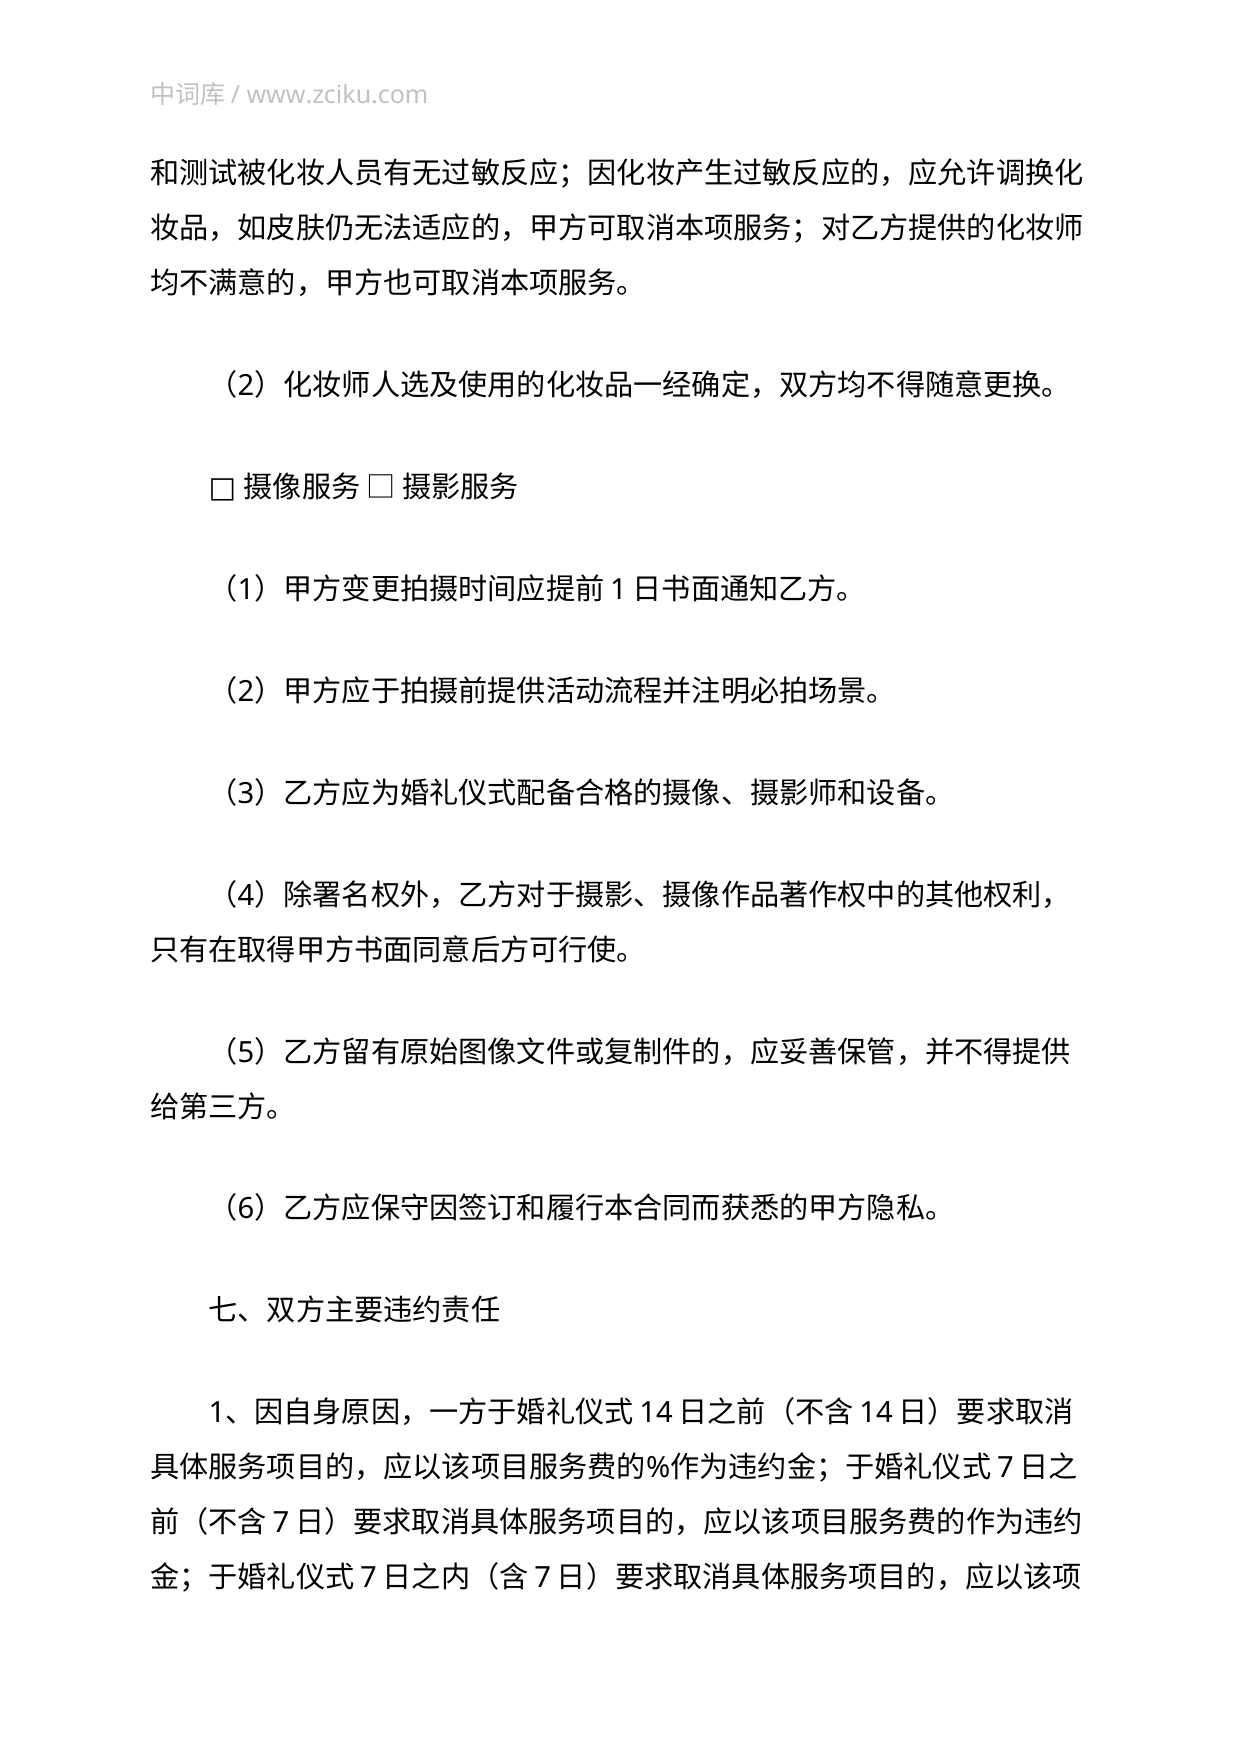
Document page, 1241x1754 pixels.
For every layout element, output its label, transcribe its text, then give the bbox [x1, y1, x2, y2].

text （2）甲方应于拍摄前提供活动流程并注明必拍场景。 [150, 667, 1090, 710]
text （1）甲方变更拍摄时间应提前1日书面通知乙方。 [150, 566, 1090, 608]
text □ 摄像服务 □ 摄影服务 [150, 463, 1090, 506]
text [150, 1389, 1090, 1596]
text （4）除署名权外，乙方对于摄影、摄像作品著作权中的其他权利，只有在取得甲方书面同意后方可行使。 [150, 871, 1090, 969]
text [150, 150, 1090, 302]
text （3）乙方应为婚礼仪式配备合格的摄像、摄影师和设备。 [150, 769, 1090, 812]
text 七、双方主要违约责任 [150, 1287, 1090, 1329]
text （2）化妆师人选及使用的化妆品一经确定，双方均不得随意更换。 [150, 362, 1090, 404]
text （5）乙方留有原始图像文件或复制件的，应妥善保管，并不得提供给第三方。 [150, 1028, 1090, 1126]
text （6）乙方应保守因签订和履行本合同而获悉的甲方隐私。 [150, 1185, 1090, 1227]
